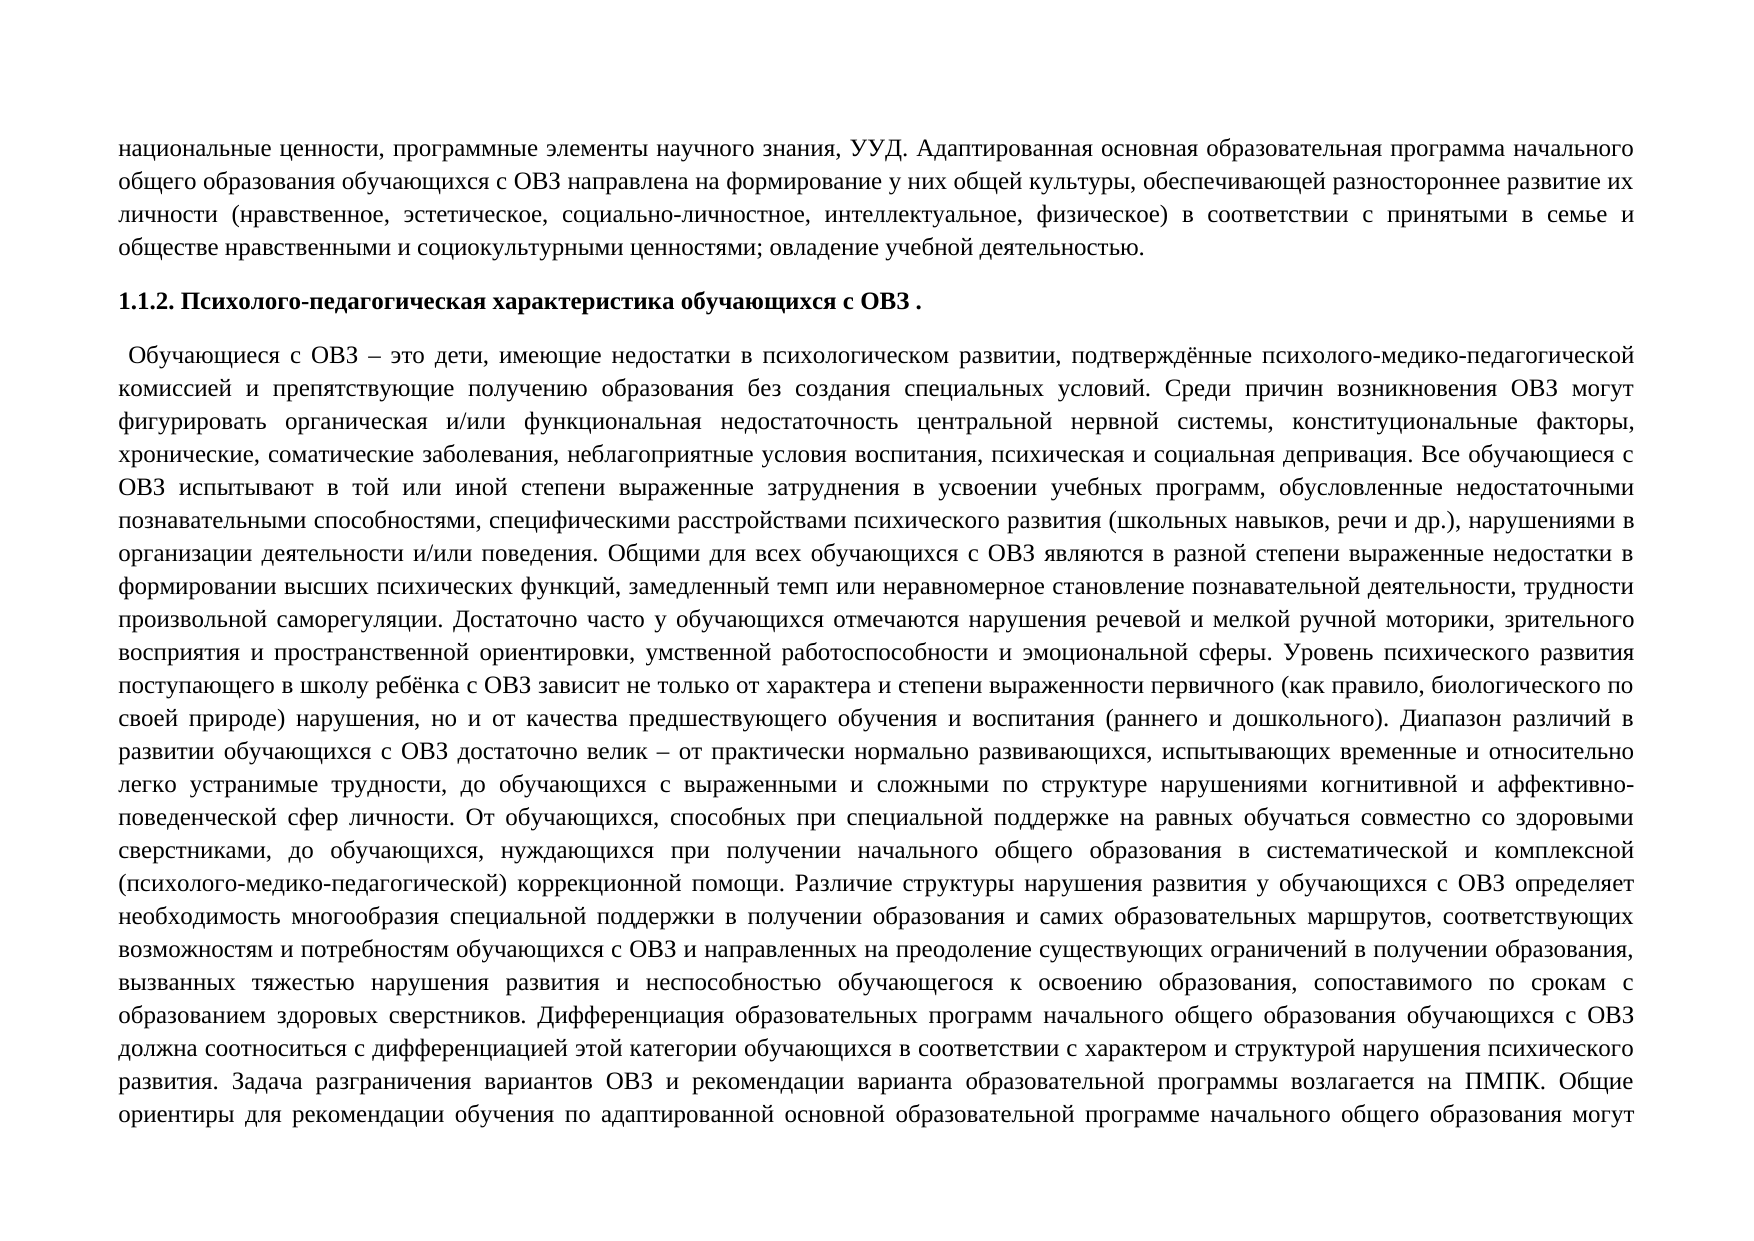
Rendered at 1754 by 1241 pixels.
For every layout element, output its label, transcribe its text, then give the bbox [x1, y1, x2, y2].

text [118, 340, 1636, 1128]
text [118, 133, 1636, 261]
text 1.1.2. Психолого-педагогическая характеристика обучающихся с ОВЗ . [118, 286, 1636, 314]
